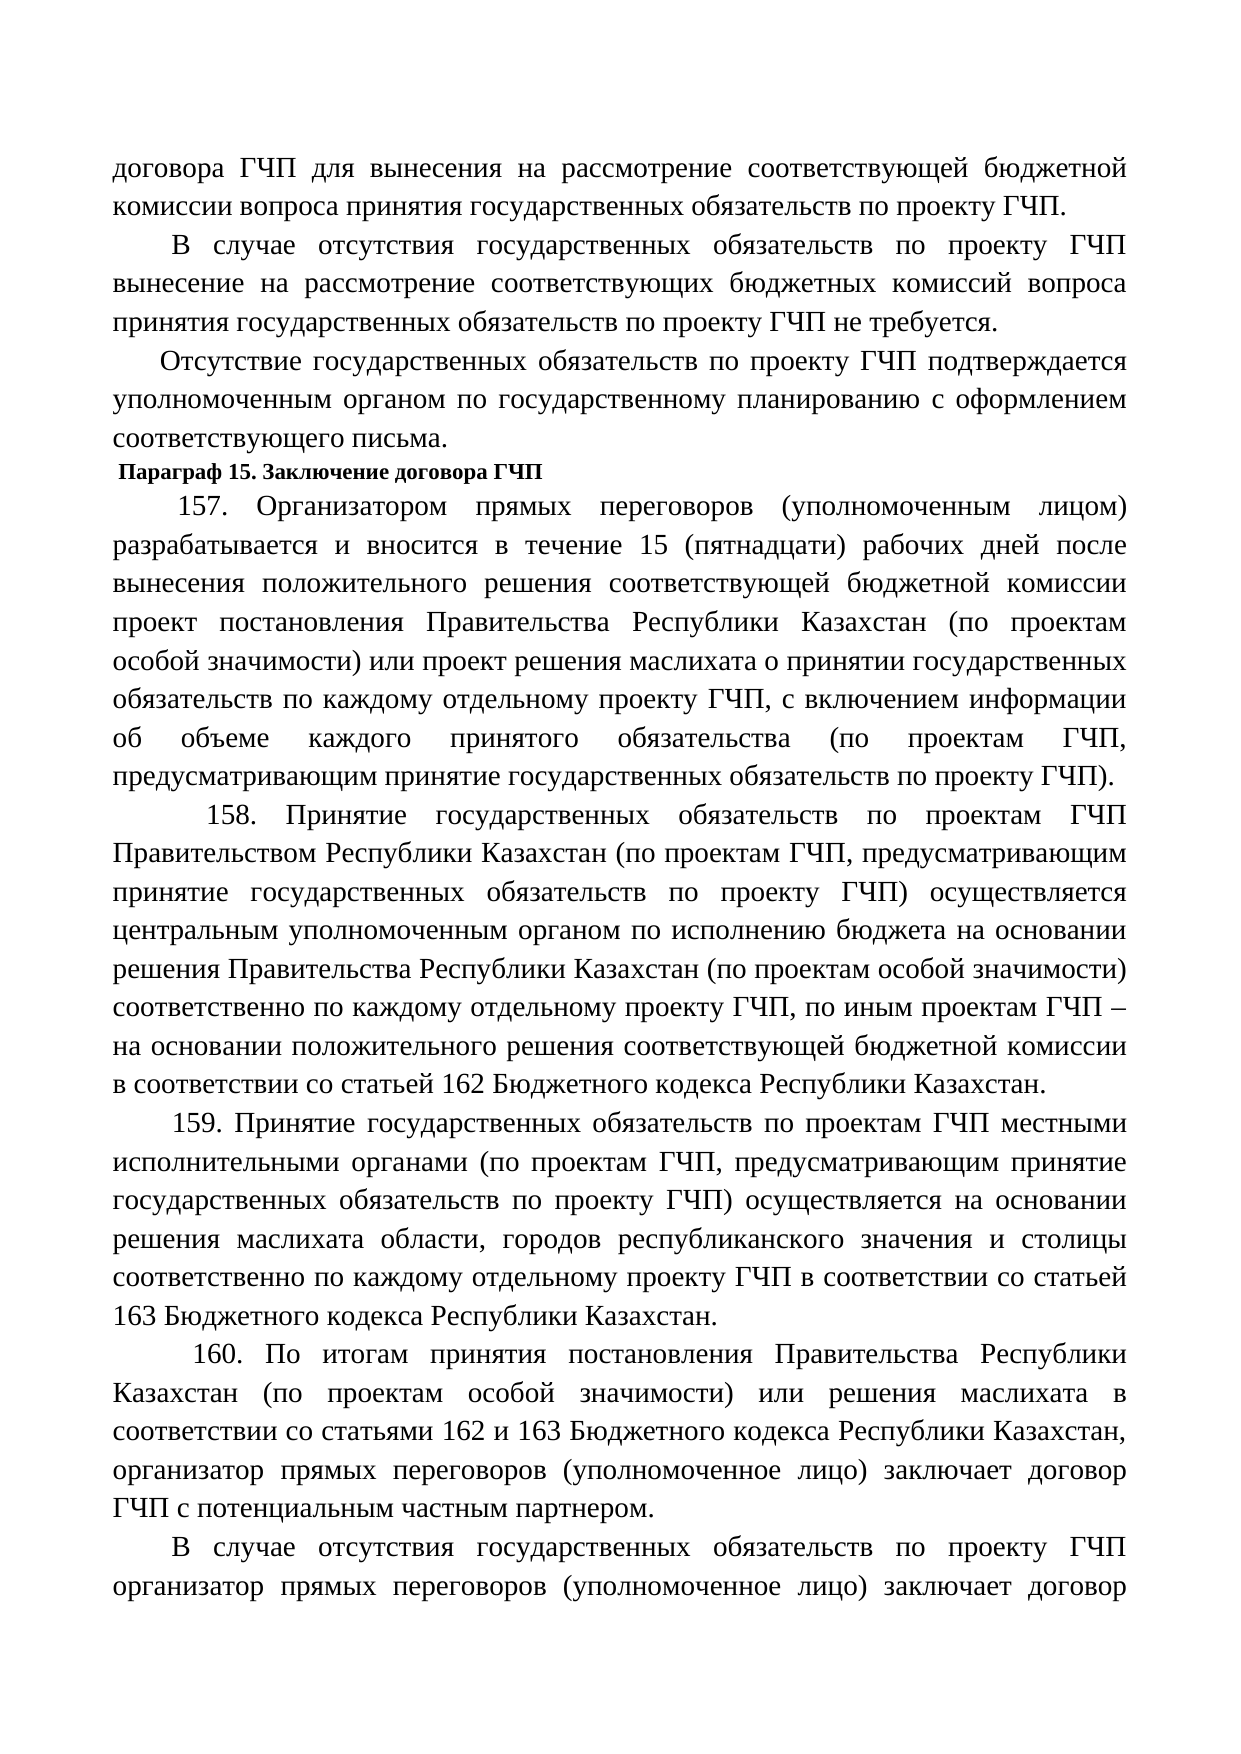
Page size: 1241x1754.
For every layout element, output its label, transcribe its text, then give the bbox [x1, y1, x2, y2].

text Отсутствие государственных обязательств по проекту ГЧП подтверждается уполномоченным органом по государственному планированию с оформлением соответствующего письма. [112, 343, 1128, 453]
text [112, 1529, 1128, 1601]
text 157. Организатором прямых переговоров (уполномоченным лицом) разрабатывается и вносится в течение 15 (пятнадцати) рабочих дней после вынесения положительного решения соответствующей бюджетной комиссии проект постановления Правительства Республики Казахстан (по проектам особой значимости) или проект решения маслихата о принятии государственных обязательств по каждому отдельному проекту ГЧП, с включением информации об объеме каждого принятого обязательства (по проектам ГЧП, предусматривающим принятие государственных обязательств по проекту ГЧП). [112, 488, 1128, 792]
text 159. Принятие государственных обязательств по проектам ГЧП местными исполнительными органами (по проектам ГЧП, предусматривающим принятие государственных обязательств по проекту ГЧП) осуществляется на основании решения маслихата области, городов республиканского значения и столицы соответственно по каждому отдельному проекту ГЧП в соответствии со статьей 163 Бюджетного кодекса Республики Казахстан. [112, 1105, 1128, 1331]
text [112, 150, 1128, 222]
text 160. По итогам принятия постановления Правительства Республики Казахстан (по проектам особой значимости) или решения маслихата в соответствии со статьями 162 и 163 Бюджетного кодекса Республики Казахстан, организатор прямых переговоров (уполномоченное лицо) заключает договор ГЧП с потенциальным частным партнером. [112, 1336, 1128, 1524]
text Параграф 15. Заключение договора ГЧП [112, 458, 1128, 485]
text В случае отсутствия государственных обязательств по проекту ГЧП вынесение на рассмотрение соответствующих бюджетных комиссий вопроса принятия государственных обязательств по проекту ГЧП не требуется. [112, 227, 1128, 338]
text 158. Принятие государственных обязательств по проектам ГЧП Правительством Республики Казахстан (по проектам ГЧП, предусматривающим принятие государственных обязательств по проекту ГЧП) осуществляется центральным уполномоченным органом по исполнению бюджета на основании решения Правительства Республики Казахстан (по проектам особой значимости) соответственно по каждому отдельному проекту ГЧП, по иным проектам ГЧП – на основании положительного решения соответствующей бюджетной комиссии в соответствии со статьей 162 Бюджетного кодекса Республики Казахстан. [112, 797, 1128, 1100]
